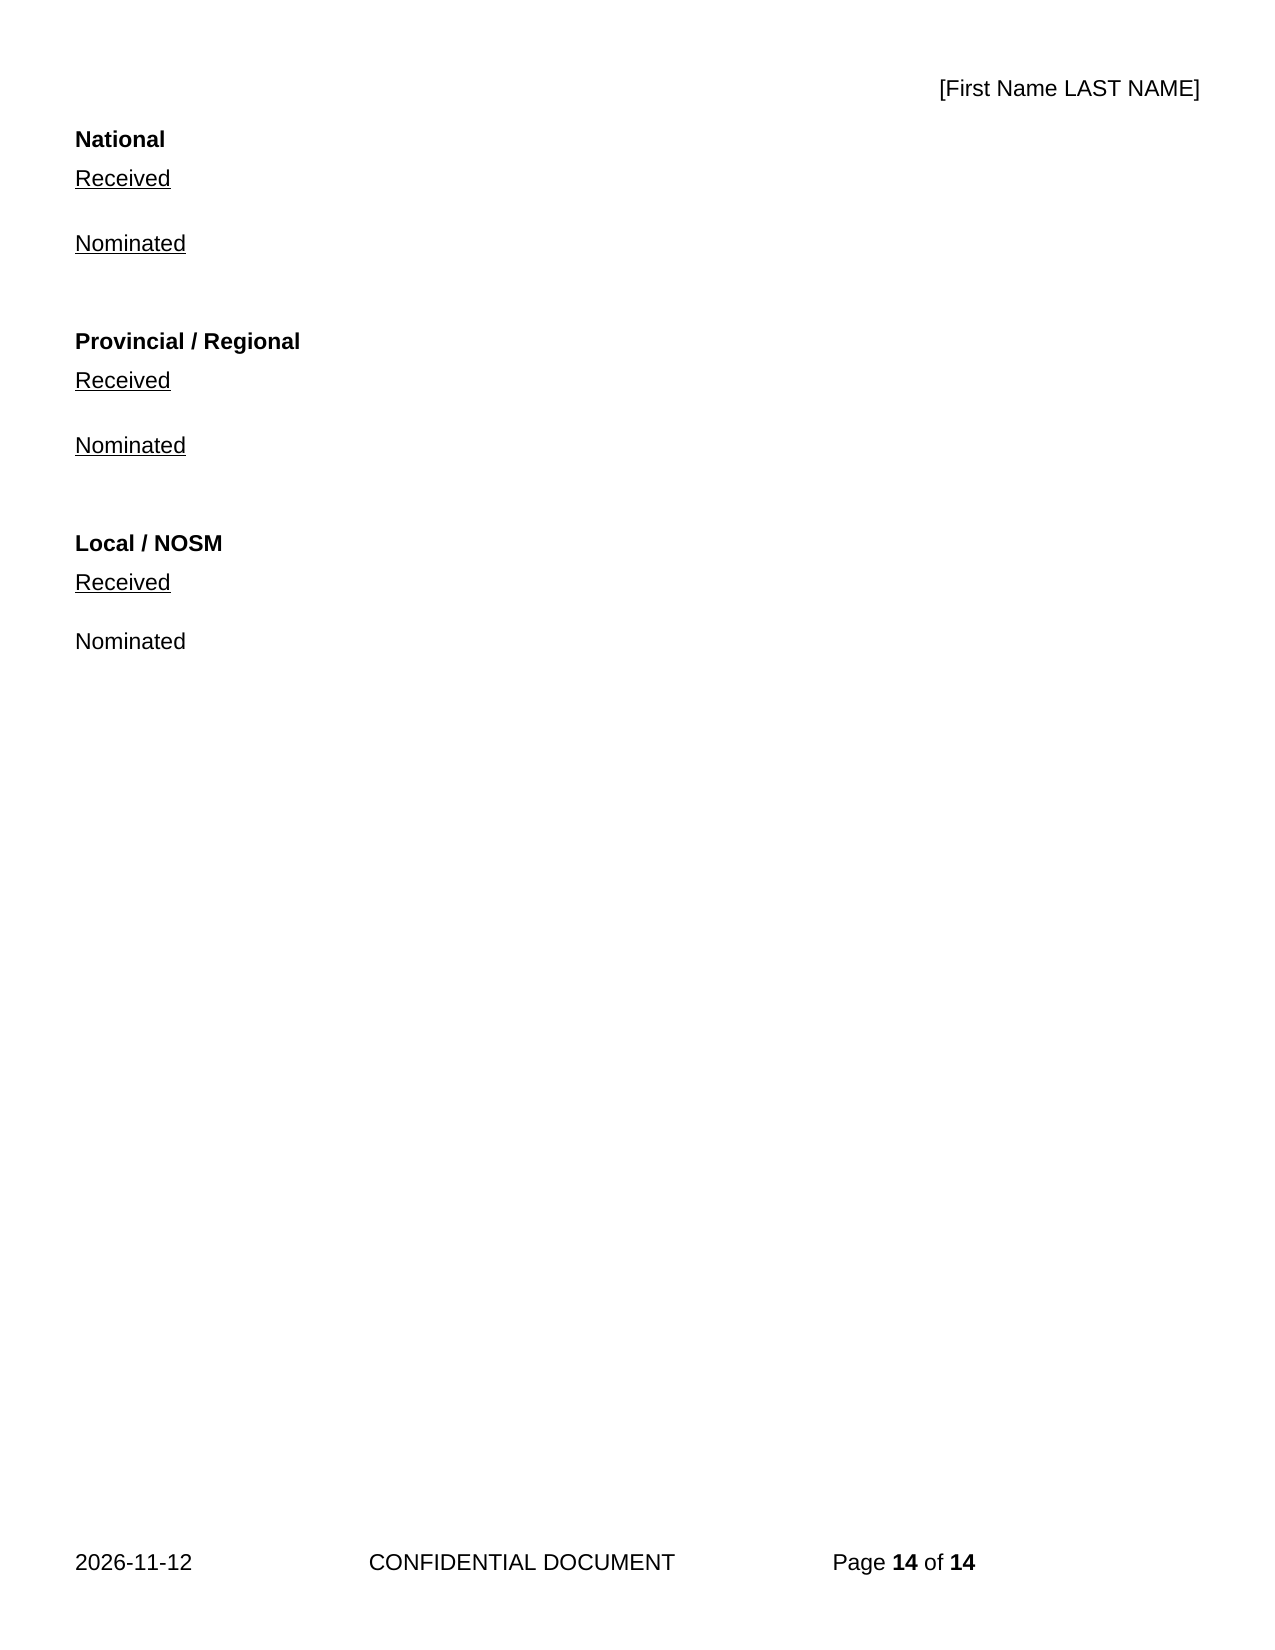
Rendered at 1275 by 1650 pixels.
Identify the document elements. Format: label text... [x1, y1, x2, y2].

text Received [75, 165, 1200, 192]
text Nominated [75, 230, 1200, 257]
subtitle Provincial / Regional [75, 328, 1200, 354]
text Nominated [75, 432, 1200, 459]
text Nominated [75, 628, 1200, 681]
text Received [75, 569, 1200, 595]
subtitle Local / NOSM [75, 530, 1200, 556]
text Received [75, 367, 1200, 393]
subtitle National [75, 126, 1200, 153]
